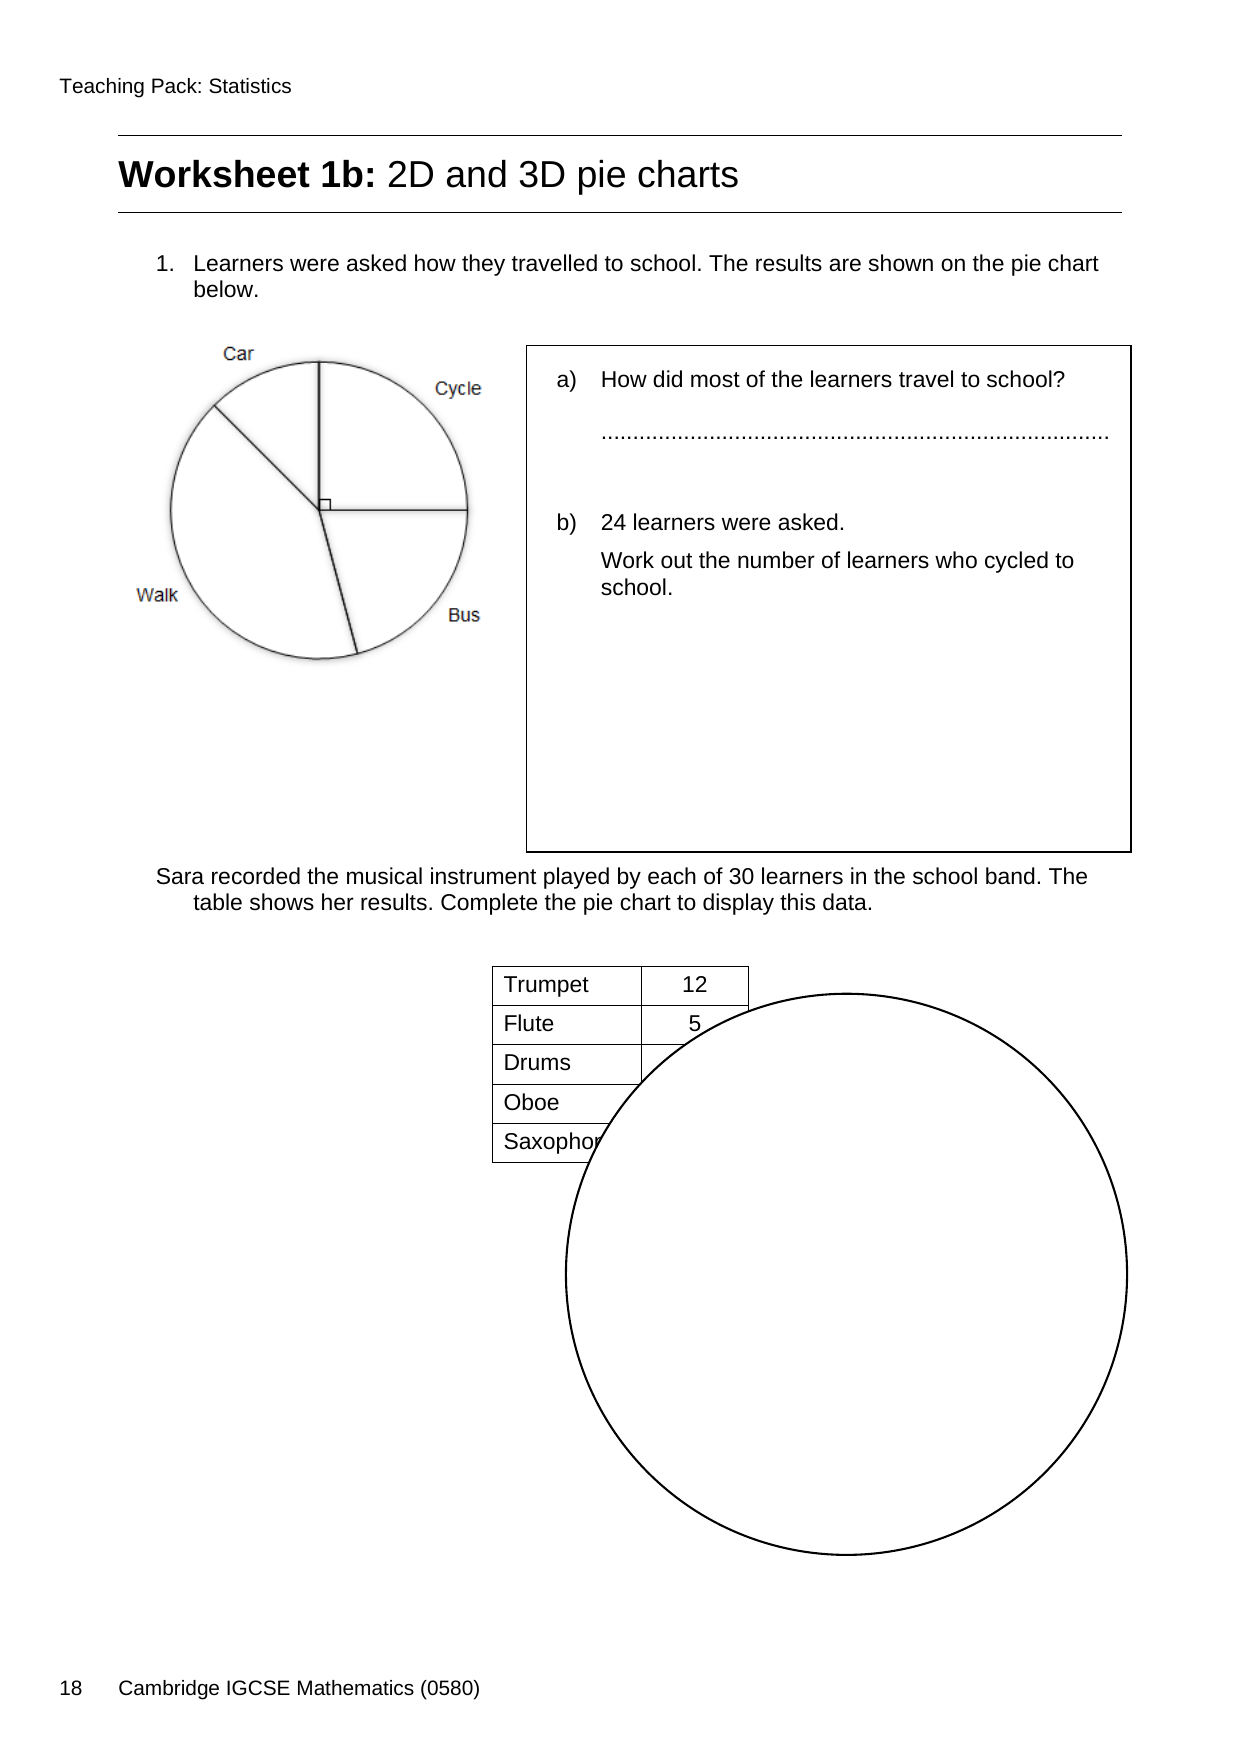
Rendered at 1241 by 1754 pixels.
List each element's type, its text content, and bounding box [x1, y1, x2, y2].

table_cell Flute [493, 1026, 641, 1064]
picture [118, 331, 499, 668]
table_cell Drums [493, 1065, 641, 1103]
table_cell Oboe [493, 1104, 621, 1143]
table_cell 1 [642, 1065, 656, 1079]
table_cell Saxophone [493, 1144, 596, 1182]
table_cell 5 [642, 1026, 711, 1064]
list Sara recorded the musical instrument played by each of 30 learners in the school band. The table shows her results. Complete the pie chart to display this data. [156, 882, 1122, 935]
list Learners were asked how they travelled to school. The results are shown on the pie chart below. [156, 250, 1122, 303]
table_header 12 [642, 987, 748, 1025]
table_header Trumpet [493, 987, 641, 1025]
text Worksheet 1b: 2D and 3D pie charts [118, 136, 1122, 212]
